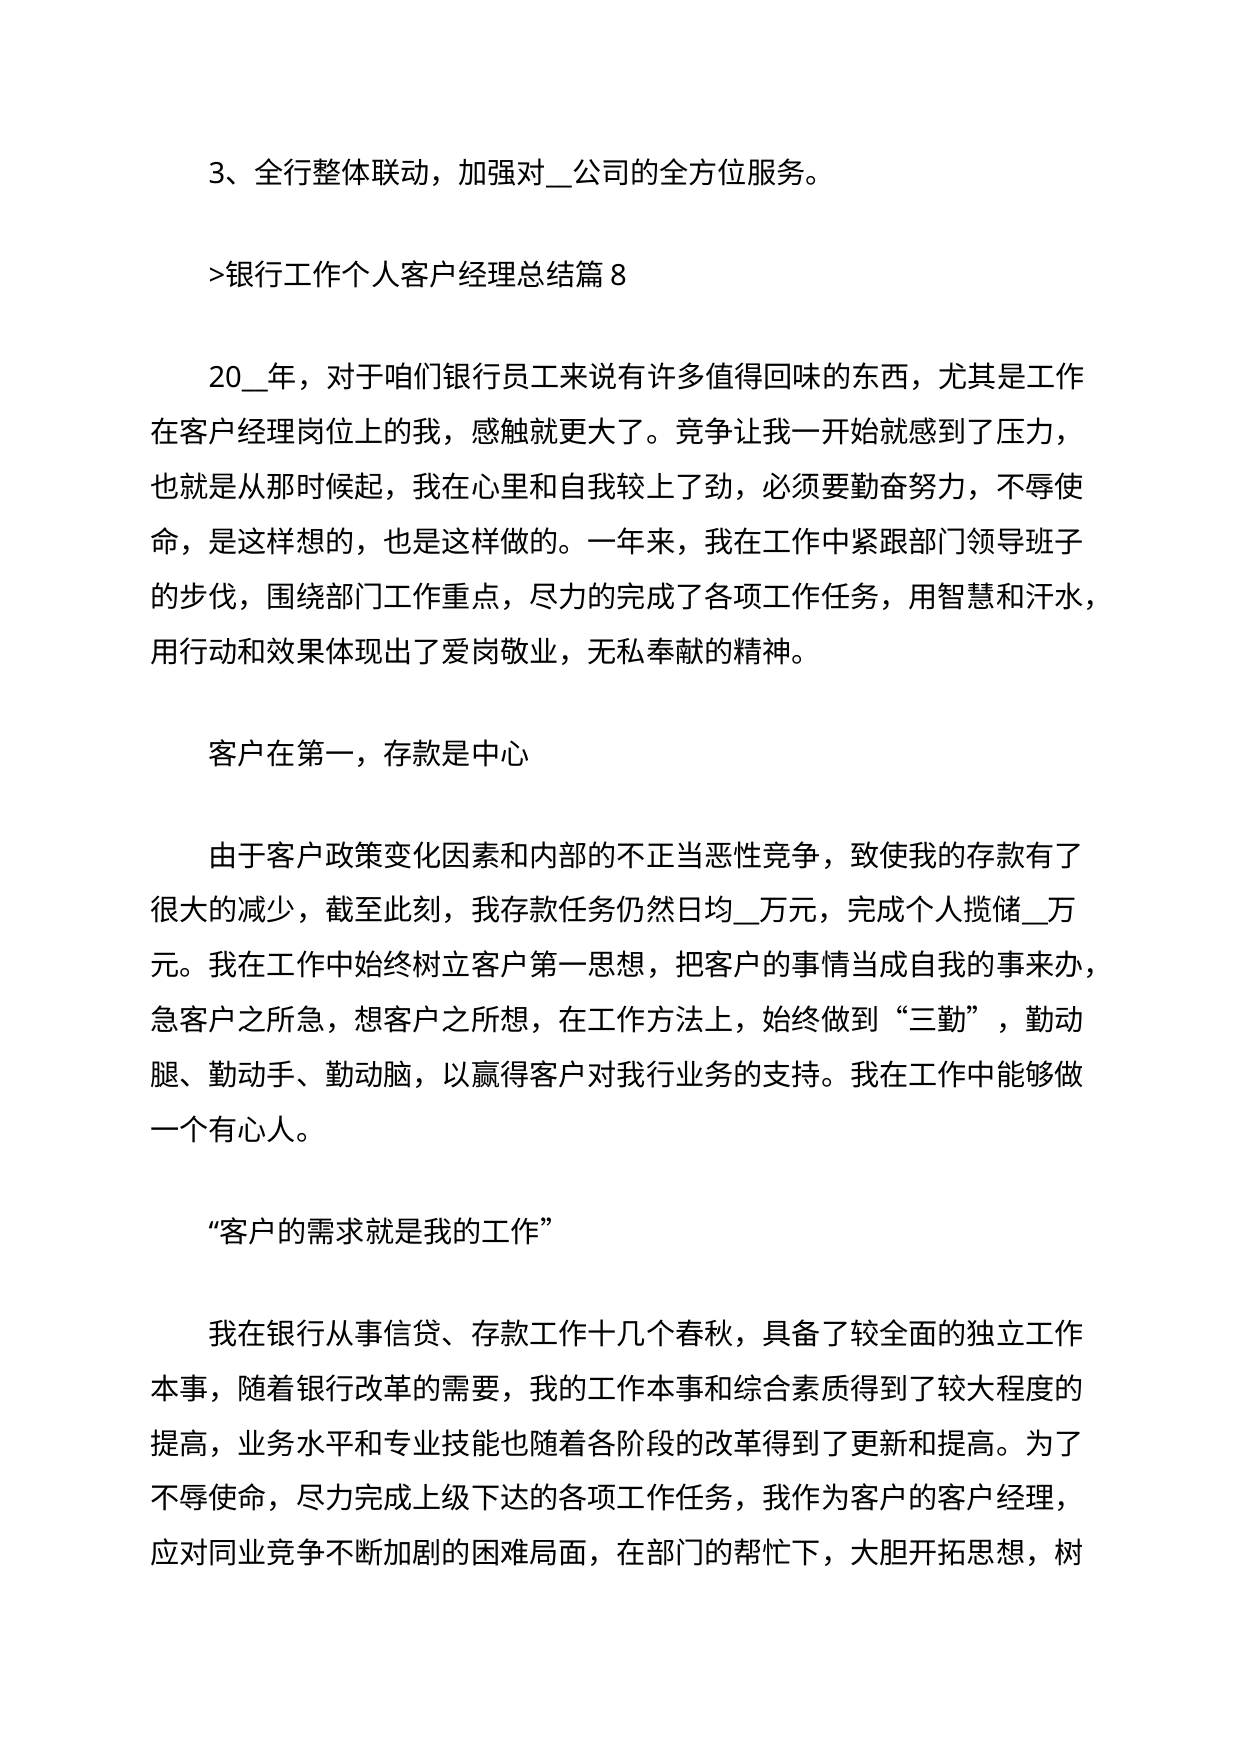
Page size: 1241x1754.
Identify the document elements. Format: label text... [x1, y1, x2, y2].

text >银行工作个人客户经理总结篇8 [150, 252, 1090, 294]
text “客户的需求就是我的工作” [150, 1208, 1090, 1251]
text 3、全行整体联动，加强对__公司的全方位服务。 [150, 150, 1090, 192]
text 客户在第一，存款是中心 [150, 730, 1090, 773]
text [150, 1310, 1090, 1572]
text 由于客户政策变化因素和内部的不正当恶性竞争，致使我的存款有了很大的减少，截至此刻，我存款任务仍然日均__万元，完成个人揽储__万元。我在工作中始终树立客户第一思想，把客户的事情当成自我的事来办，急客户之所急，想客户之所想，在工作方法上，始终做到“三勤”，勤动腿、勤动手、勤动脑，以赢得客户对我行业务的支持。我在工作中能够做一个有心人。 [150, 832, 1090, 1149]
text 20__年，对于咱们银行员工来说有许多值得回味的东西，尤其是工作在客户经理岗位上的我，感触就更大了。竞争让我一开始就感到了压力，也就是从那时候起，我在心里和自我较上了劲，必须要勤奋努力，不辱使命，是这样想的，也是这样做的。一年来，我在工作中紧跟部门领导班子的步伐，围绕部门工作重点，尽力的完成了各项工作任务，用智慧和汗水，用行动和效果体现出了爱岗敬业，无私奉献的精神。 [150, 354, 1090, 671]
